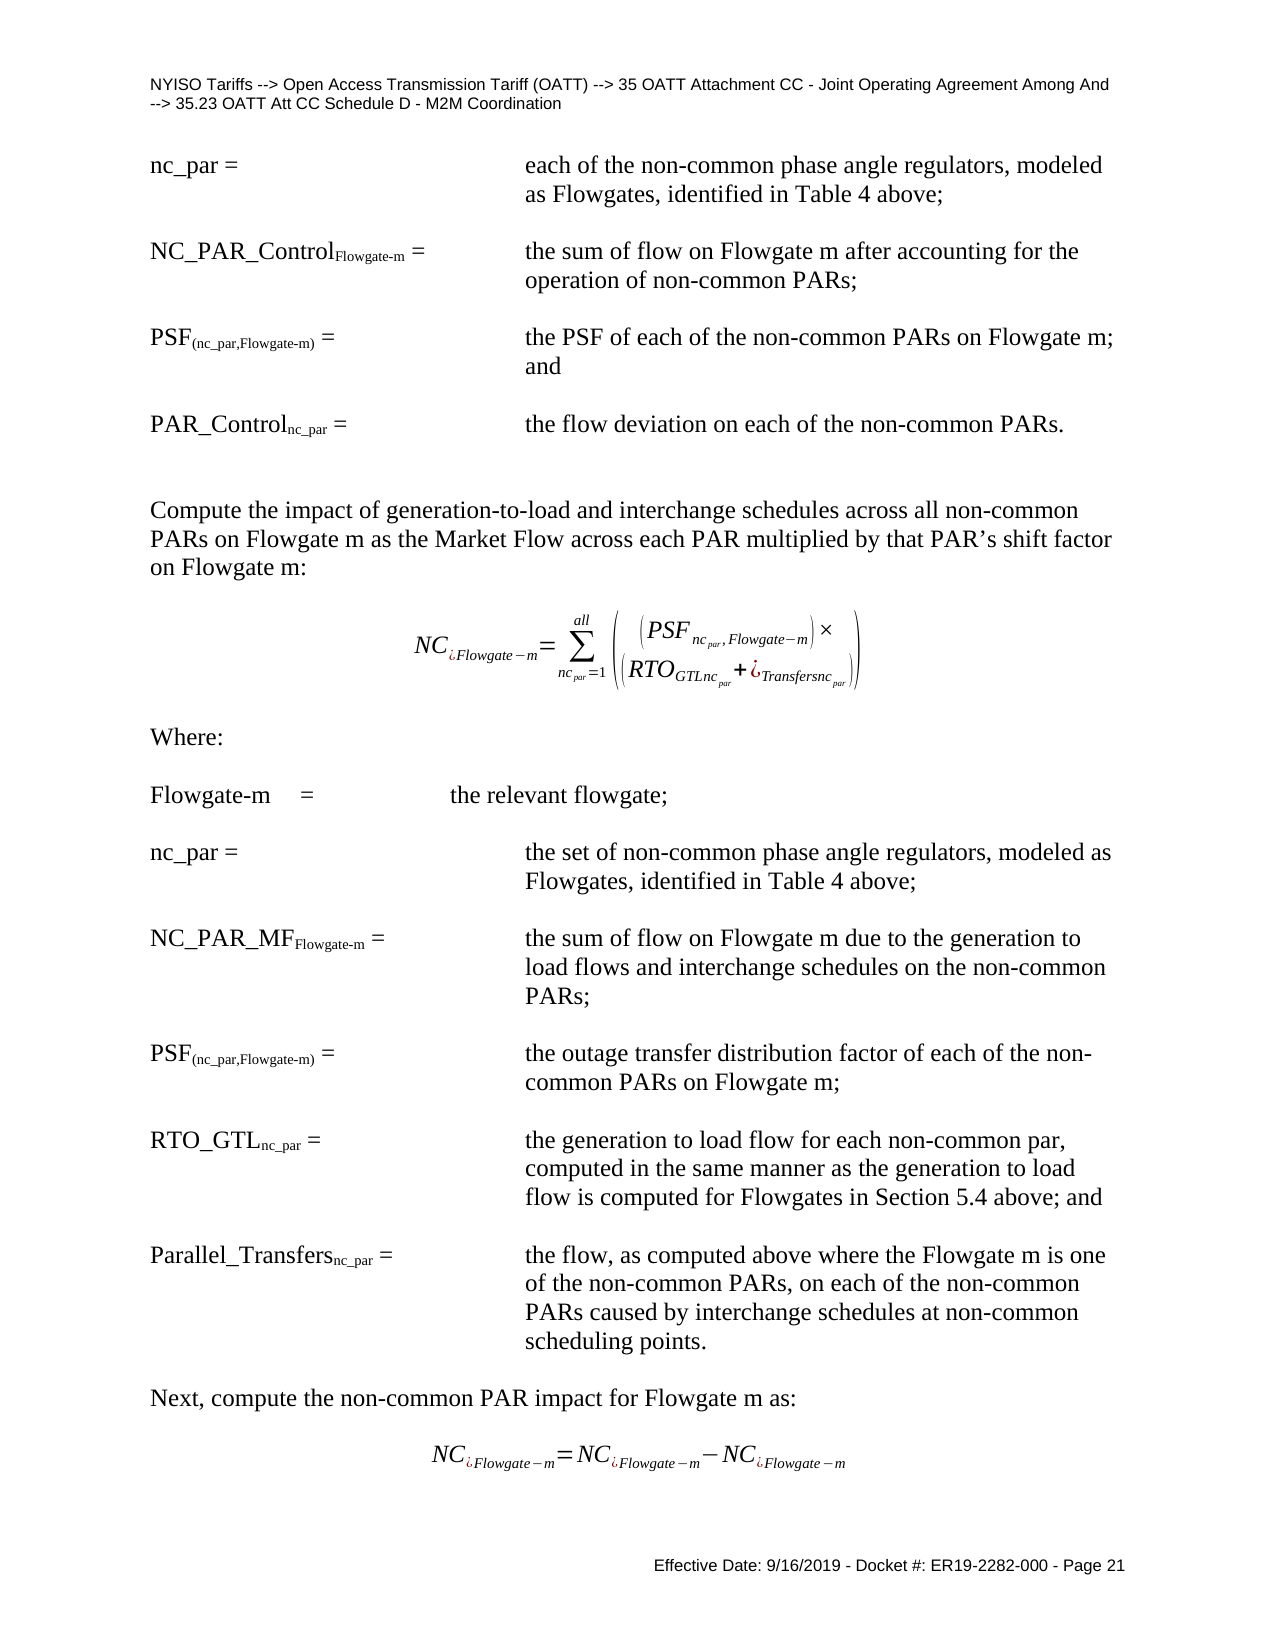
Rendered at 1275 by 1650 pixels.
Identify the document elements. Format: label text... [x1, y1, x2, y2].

text PSF(nc_par,Flowgate-m) = the PSF of each of the non-common PARs on Flowgate m; and [150, 322, 1125, 380]
text Next, compute the non-common PAR impact for Flowgate m as: [150, 1383, 1125, 1412]
text Compute the impact of generation-to-load and interchange schedules across all non-common PARs on Flowgate m as the Market Flow across each PAR multiplied by that PAR’s shift factor on Flowgate m: [150, 495, 1125, 581]
text nc_par = the set of non-common phase angle regulators, modeled as Flowgates, identified in Table 4 above; [150, 837, 1125, 895]
text Where: [150, 722, 1125, 751]
text Flowgate-m = the relevant flowgate; [150, 780, 1125, 808]
text PSF(nc_par,Flowgate-m) = the outage transfer distribution factor of each of the non-common PARs on Flowgate m; [150, 1038, 1125, 1096]
text Parallel_Transfersnc_par = the flow, as computed above where the Flowgate m is one of the non-common PARs, on each of the non-common PARs caused by interchange schedules at non-common scheduling points. [150, 1240, 1125, 1355]
text nc_par = each of the non-common phase angle regulators, modeled as Flowgates, identified in Table 4 above; [150, 150, 1125, 207]
text PAR_Controlnc_par = the flow deviation on each of the non-common PARs. [150, 409, 1125, 437]
text NC_PAR_ControlFlowgate-m = the sum of flow on Flowgate m after accounting for the operation of non-common PARs; [150, 236, 1125, 294]
text NC_PAR_MFFlowgate-m = the sum of flow on Flowgate m due to the generation to load flows and interchange schedules on the non-common PARs; [150, 923, 1125, 1010]
text RTO_GTLnc_par = the generation to load flow for each non-common par, computed in the same manner as the generation to load flow is computed for Flowgates in Section 5.4 above; and [150, 1125, 1125, 1211]
